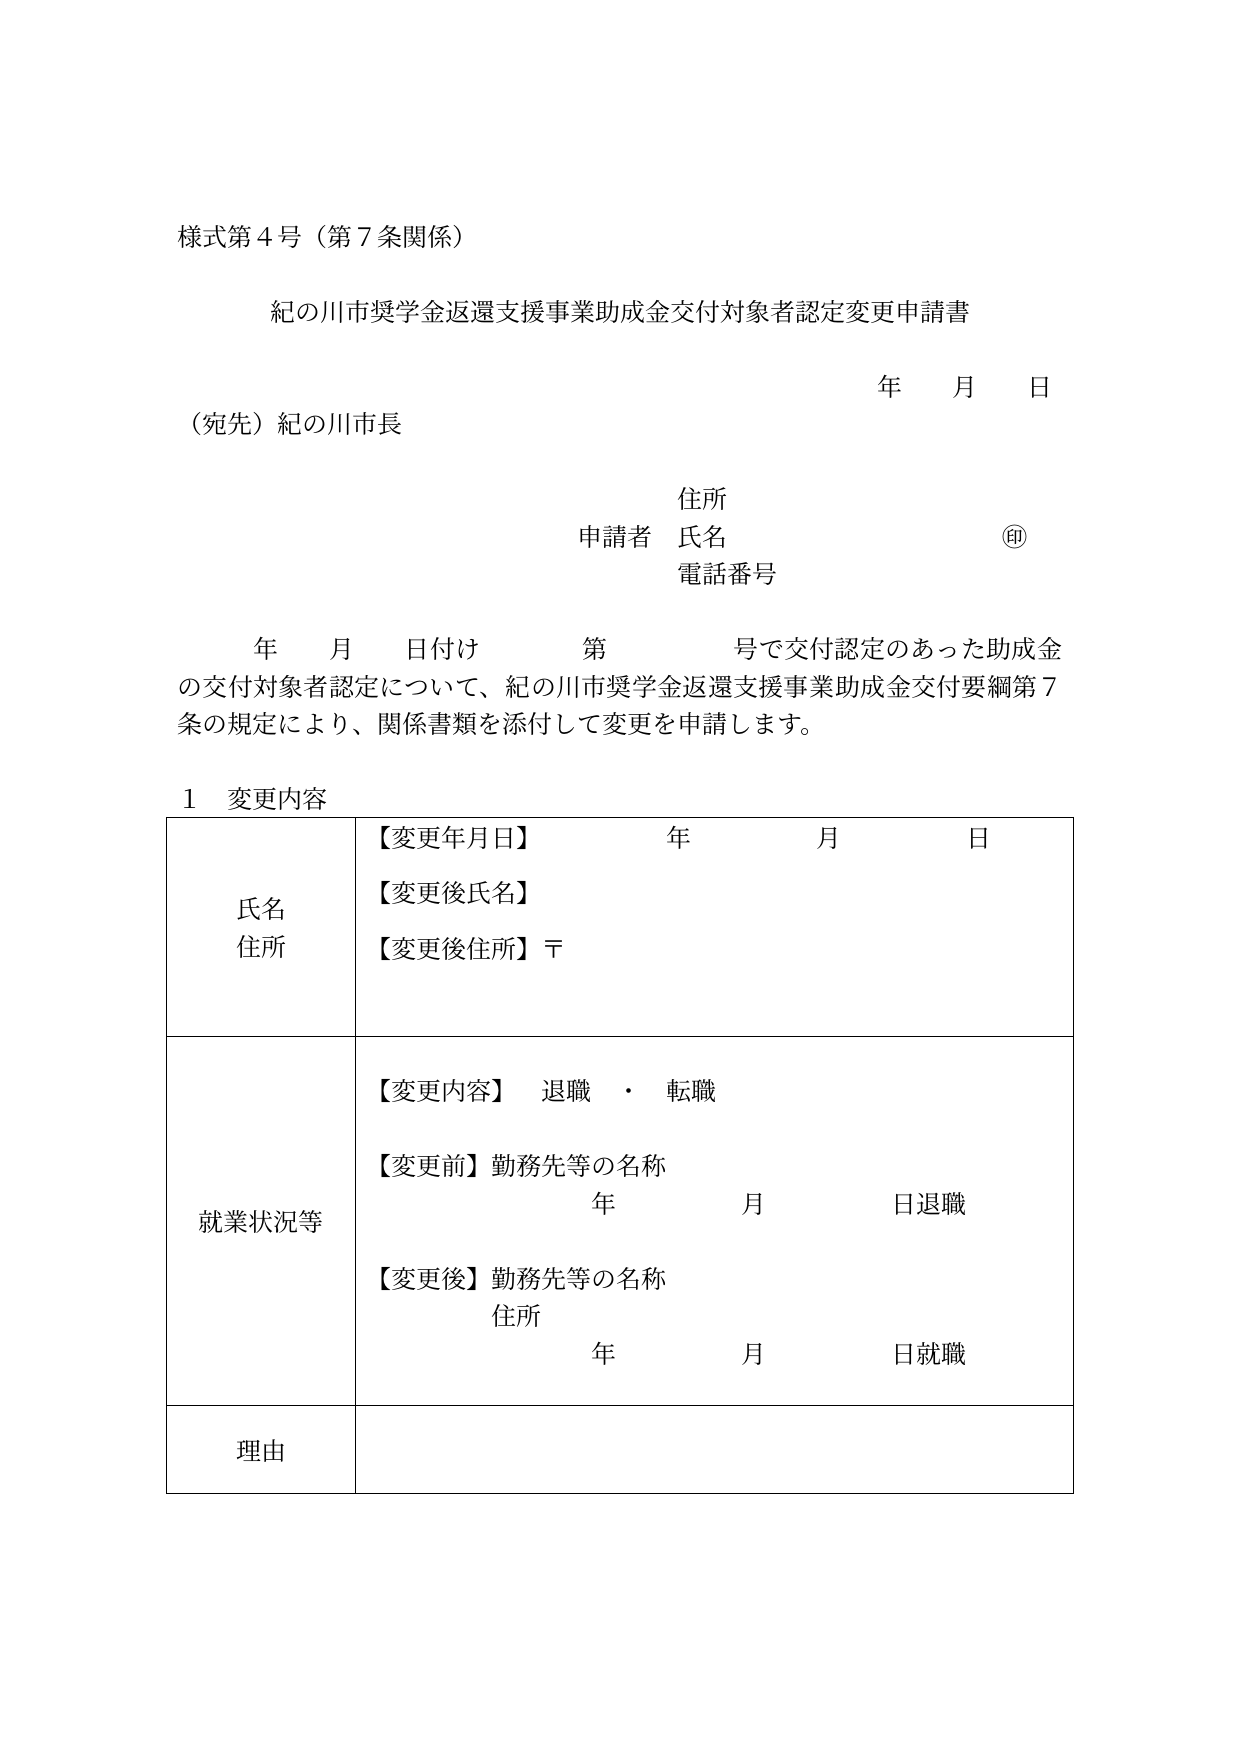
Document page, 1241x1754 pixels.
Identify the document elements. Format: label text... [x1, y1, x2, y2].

table_cell 就業状況等 [167, 1037, 355, 1405]
text 電話番号 [177, 554, 1063, 592]
text 年 月 日 [177, 367, 1063, 404]
text 様式第４号（第７条関係） [177, 217, 1063, 254]
text 年 月 日付け 第 号で交付認定のあった助成金の交付対象者認定について、紀の川市奨学金返還支援事業助成金交付要綱第７条の規定により、関係書類を添付して変更を申請します。 [177, 629, 1063, 742]
text 申請者 氏名 ㊞ [177, 517, 1063, 554]
table_cell 【変更内容】 退職 ・ 転職 【変更前】勤務先等の名称 年 月 日退職 【変更後】勤務先等の名称 住所 年 月 日就職 [356, 1037, 1073, 1405]
table_cell [356, 1406, 1073, 1493]
table_header 【変更年月日】 年 月 日 【変更後氏名】 【変更後住所】〒 [356, 818, 1073, 1036]
text （宛先）紀の川市長 [177, 404, 1063, 442]
table_header 氏名 住所 [167, 818, 355, 1036]
text 住所 [177, 479, 1063, 517]
text １ 変更内容 [177, 779, 1063, 817]
text 紀の川市奨学金返還支援事業助成金交付対象者認定変更申請書 [177, 292, 1063, 329]
table_cell 理由 [167, 1406, 355, 1493]
